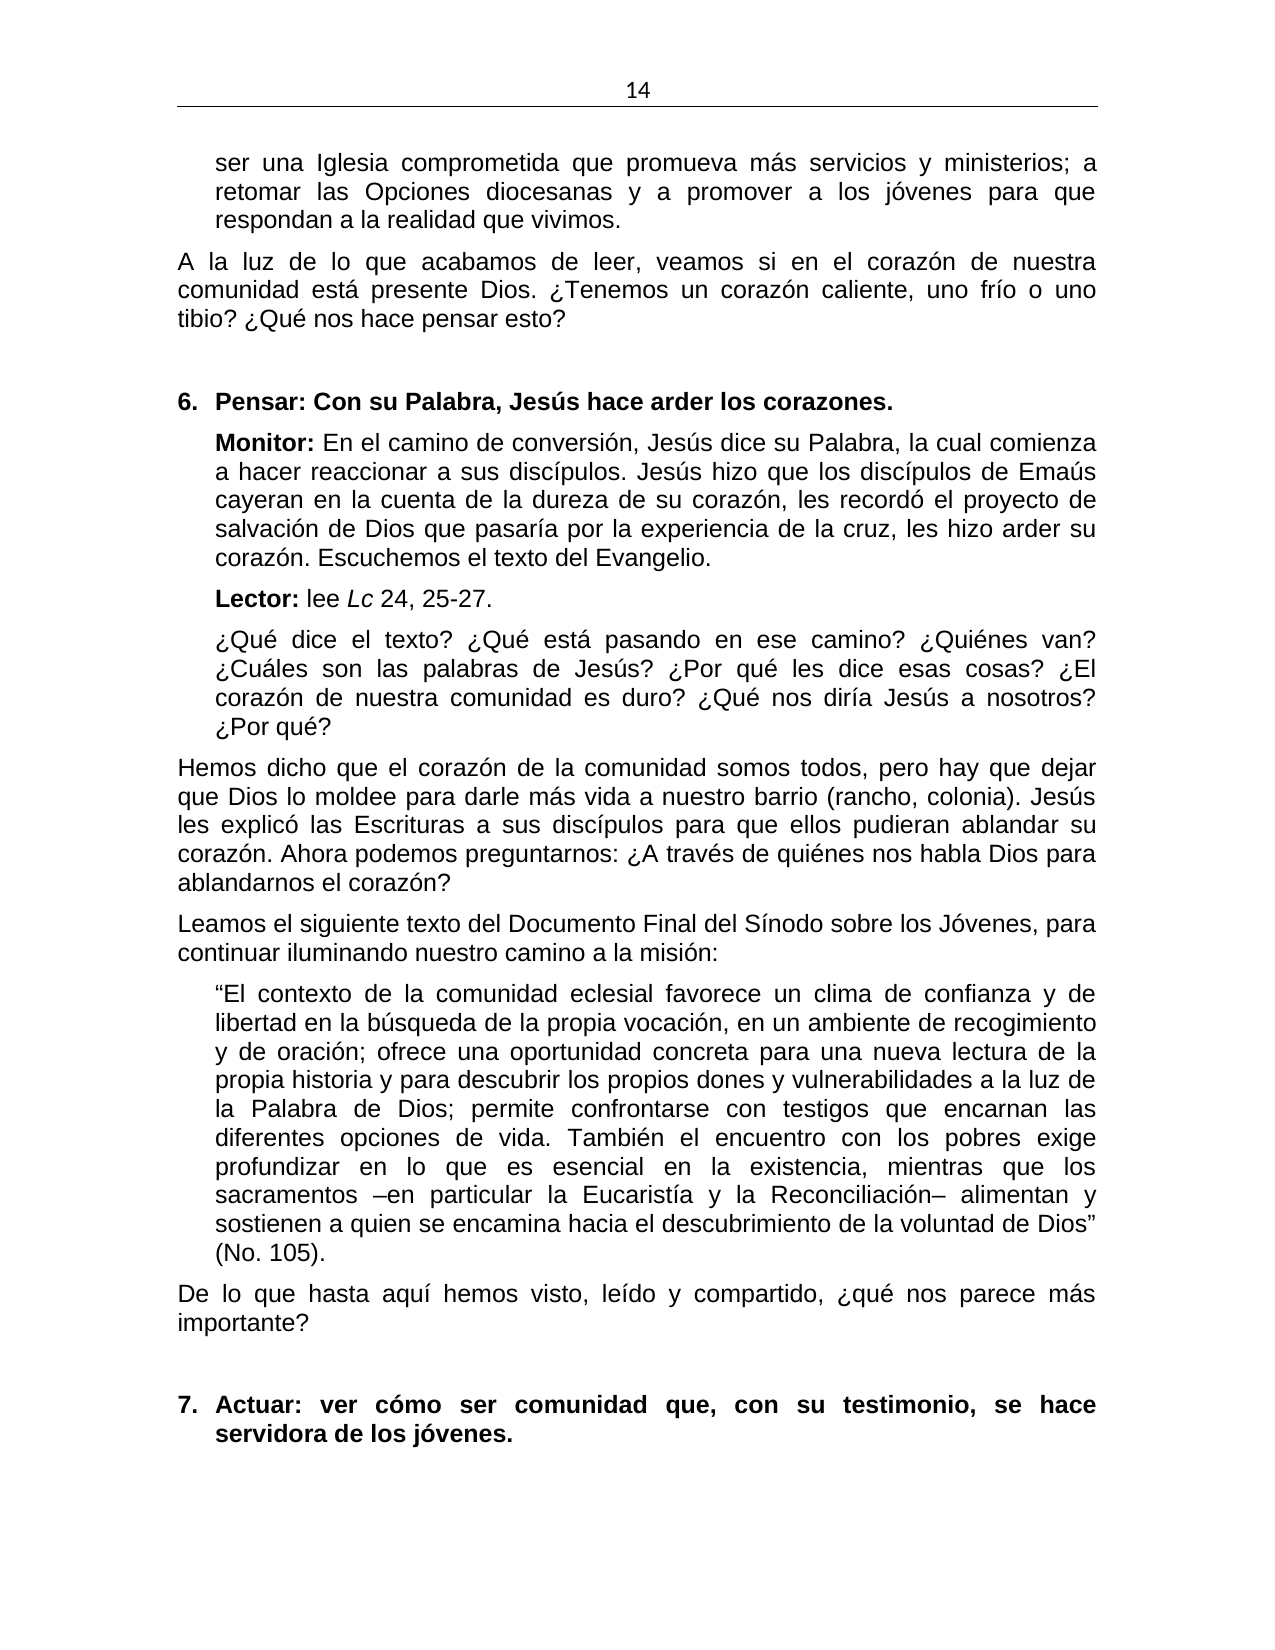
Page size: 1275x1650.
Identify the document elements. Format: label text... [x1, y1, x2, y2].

text Hemos dicho que el corazón de la comunidad somos todos, pero hay que dejar que Dios lo moldee para darle más vida a nuestro barrio (rancho, colonia). Jesús les explicó las Escrituras a sus discípulos para que ellos pudieran ablandar su corazón. Ahora podemos preguntarnos: ¿A través de quiénes nos habla Dios para ablandarnos el corazón? [177, 753, 1098, 896]
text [215, 148, 1098, 234]
text Leamos el siguiente texto del Documento Final del Sínodo sobre los Jóvenes, para continuar iluminando nuestro camino a la misión: [177, 909, 1098, 966]
text Lector: lee Lc 24, 25-27. [215, 584, 1098, 613]
text A la luz de lo que acabamos de leer, veamos si en el corazón de nuestra comunidad está presente Dios. ¿Tenemos un corazón caliente, uno frío o uno tibio? ¿Qué nos hace pensar esto? [177, 246, 1098, 333]
text Monitor: En el camino de conversión, Jesús dice su Palabra, la cual comienza a hacer reaccionar a sus discípulos. Jesús hizo que los discípulos de Emaús cayeran en la cuenta de la dureza de su corazón, les recordó el proyecto de salvación de Dios que pasaría por la experiencia de la cruz, les hizo arder su corazón. Escuchemos el texto del Evangelio. [215, 428, 1098, 571]
list Pensar: Con su Palabra, Jesús hace arder los corazones. [177, 386, 1098, 415]
list Actuar: ver cómo ser comunidad que, con su testimonio, se hace servidora de los jóvenes. [177, 1390, 1098, 1448]
text De lo que hasta aquí hemos visto, leído y compartido, ¿qué nos parece más importante? [177, 1279, 1098, 1336]
text ¿Qué dice el texto? ¿Qué está pasando en ese camino? ¿Quiénes van? ¿Cuáles son las palabras de Jesús? ¿Por qué les dice esas cosas? ¿El corazón de nuestra comunidad es duro? ¿Qué nos diría Jesús a nosotros? ¿Por qué? [215, 625, 1098, 740]
text “El contexto de la comunidad eclesial favorece un clima de confianza y de libertad en la búsqueda de la propia vocación, en un ambiente de recogimiento y de oración; ofrece una oportunidad concreta para una nueva lectura de la propia historia y para descubrir los propios dones y vulnerabilidades a la luz de la Palabra de Dios; permite confrontarse con testigos que encarnan las diferentes opciones de vida. También el encuentro con los pobres exige profundizar en lo que es esencial en la existencia, mientras que los sacramentos –en particular la Eucaristía y la Reconciliación– alimentan y sostienen a quien se encamina hacia el descubrimiento de la voluntad de Dios” (No. 105). [215, 979, 1098, 1266]
